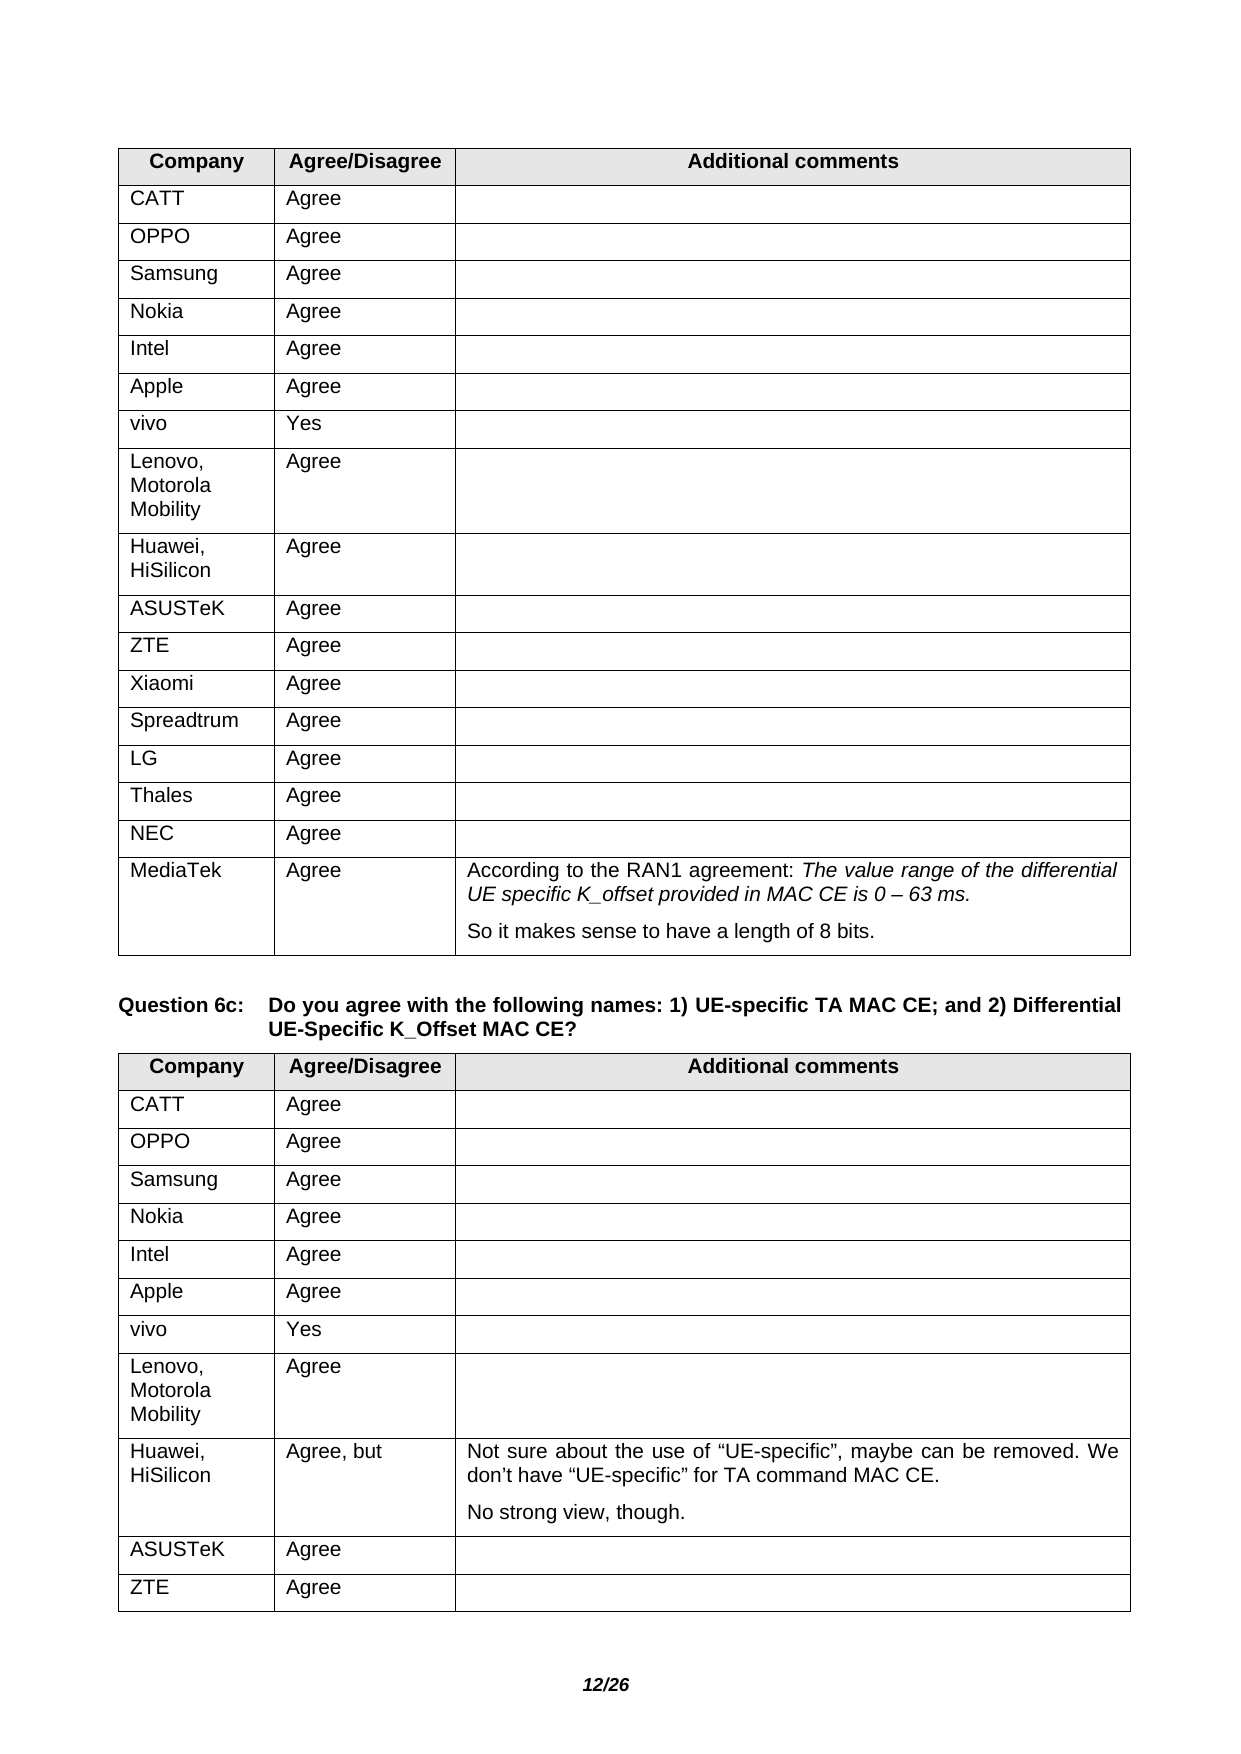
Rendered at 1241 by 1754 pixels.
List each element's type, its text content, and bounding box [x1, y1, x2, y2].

table_cell ZTE [119, 633, 274, 669]
table_cell OPPO [119, 224, 274, 260]
table_cell MediaTek [119, 858, 274, 955]
table_header Agree/Disagree [275, 149, 455, 185]
text Question 6c: Do you agree with the following names: 1) UE-specific TA MAC CE; and 2) Differential UE-Specific K_Offset MAC CE? [118, 992, 1122, 1040]
table_cell Agree [275, 596, 455, 632]
table_cell Yes [275, 411, 455, 448]
table_cell ASUSTeK [119, 1537, 274, 1574]
table_cell Huawei, HiSilicon [119, 1439, 274, 1536]
table_cell Agree [275, 299, 455, 335]
table_cell Agree [275, 186, 455, 223]
table_cell [456, 1575, 1130, 1611]
table_cell CATT [119, 1091, 274, 1128]
table_cell Intel [119, 1241, 274, 1278]
table_cell NEC [119, 821, 274, 857]
table_cell Apple [119, 1279, 274, 1315]
table_cell [456, 261, 1130, 298]
table_cell [456, 1241, 1130, 1278]
table_header Agree/Disagree [275, 1054, 455, 1090]
table_cell Samsung [119, 261, 274, 298]
table_cell Lenovo, Motorola Mobility [119, 1354, 274, 1438]
table_cell Agree [275, 708, 455, 744]
table_cell Thales [119, 783, 274, 819]
table_cell ASUSTeK [119, 596, 274, 632]
table_cell Agree [275, 1537, 455, 1574]
table_cell [456, 449, 1130, 533]
table_cell Agree [275, 1091, 455, 1128]
table_cell [456, 708, 1130, 744]
table_cell Agree [275, 821, 455, 857]
table_cell Xiaomi [119, 671, 274, 707]
table_cell [456, 746, 1130, 782]
table_cell Agree [275, 671, 455, 707]
table_header Company [119, 1054, 274, 1090]
table_cell Agree [275, 1129, 455, 1165]
table_cell CATT [119, 186, 274, 223]
table_cell [456, 299, 1130, 335]
table_cell According to the RAN1 agreement: The value range of the differential UE specific K_offset provided in MAC CE is 0 – 63 ms. So it makes sense to have a length of 8 bits. [456, 858, 1130, 955]
table_cell LG [119, 746, 274, 782]
table_cell Agree [275, 1279, 455, 1315]
table_cell Agree [275, 449, 455, 533]
table_cell Huawei, HiSilicon [119, 534, 274, 594]
table_cell Spreadtrum [119, 708, 274, 744]
table_cell vivo [119, 1316, 274, 1353]
table_cell Not sure about the use of “UE-specific”, maybe can be removed. We don’t have “UE-specific” for TA command MAC CE. No strong view, though. [456, 1439, 1130, 1536]
table_cell [456, 1279, 1130, 1315]
table_cell [456, 186, 1130, 223]
table_cell [456, 411, 1130, 448]
table_cell Intel [119, 336, 274, 373]
table_header Additional comments [456, 1054, 1130, 1090]
table_cell vivo [119, 411, 274, 448]
table_header Company [119, 149, 274, 185]
table_cell ZTE [119, 1575, 274, 1611]
table_cell [456, 224, 1130, 260]
table_cell [456, 671, 1130, 707]
table_cell [456, 1166, 1130, 1203]
table_cell Agree [275, 1204, 455, 1240]
table_cell Lenovo, Motorola Mobility [119, 449, 274, 533]
table_cell [456, 1316, 1130, 1353]
table_cell Agree [275, 534, 455, 594]
table_cell [456, 1091, 1130, 1128]
table_cell [456, 534, 1130, 594]
table_cell [456, 374, 1130, 410]
table_cell [456, 1204, 1130, 1240]
table_header Additional comments [456, 149, 1130, 185]
table_cell [456, 1354, 1130, 1438]
table_cell [456, 1129, 1130, 1165]
table_cell Agree [275, 374, 455, 410]
table_cell OPPO [119, 1129, 274, 1165]
table_cell Apple [119, 374, 274, 410]
table_cell Agree [275, 1166, 455, 1203]
table_cell Agree [275, 858, 455, 955]
table_cell Agree [275, 783, 455, 819]
table_cell Agree [275, 1241, 455, 1278]
table_cell Agree [275, 1575, 455, 1611]
table_cell [456, 821, 1130, 857]
table_cell Agree [275, 633, 455, 669]
table_cell Agree [275, 336, 455, 373]
table_cell Nokia [119, 299, 274, 335]
table_cell Yes [275, 1316, 455, 1353]
table_cell [456, 633, 1130, 669]
table_cell Nokia [119, 1204, 274, 1240]
table_cell Agree [275, 224, 455, 260]
table_cell [456, 783, 1130, 819]
table_cell Agree [275, 261, 455, 298]
table_cell [456, 1537, 1130, 1574]
table_cell [456, 596, 1130, 632]
table_cell Agree [275, 746, 455, 782]
table_cell [456, 336, 1130, 373]
table_cell Agree, but [275, 1439, 455, 1536]
table_cell Samsung [119, 1166, 274, 1203]
table_cell Agree [275, 1354, 455, 1438]
